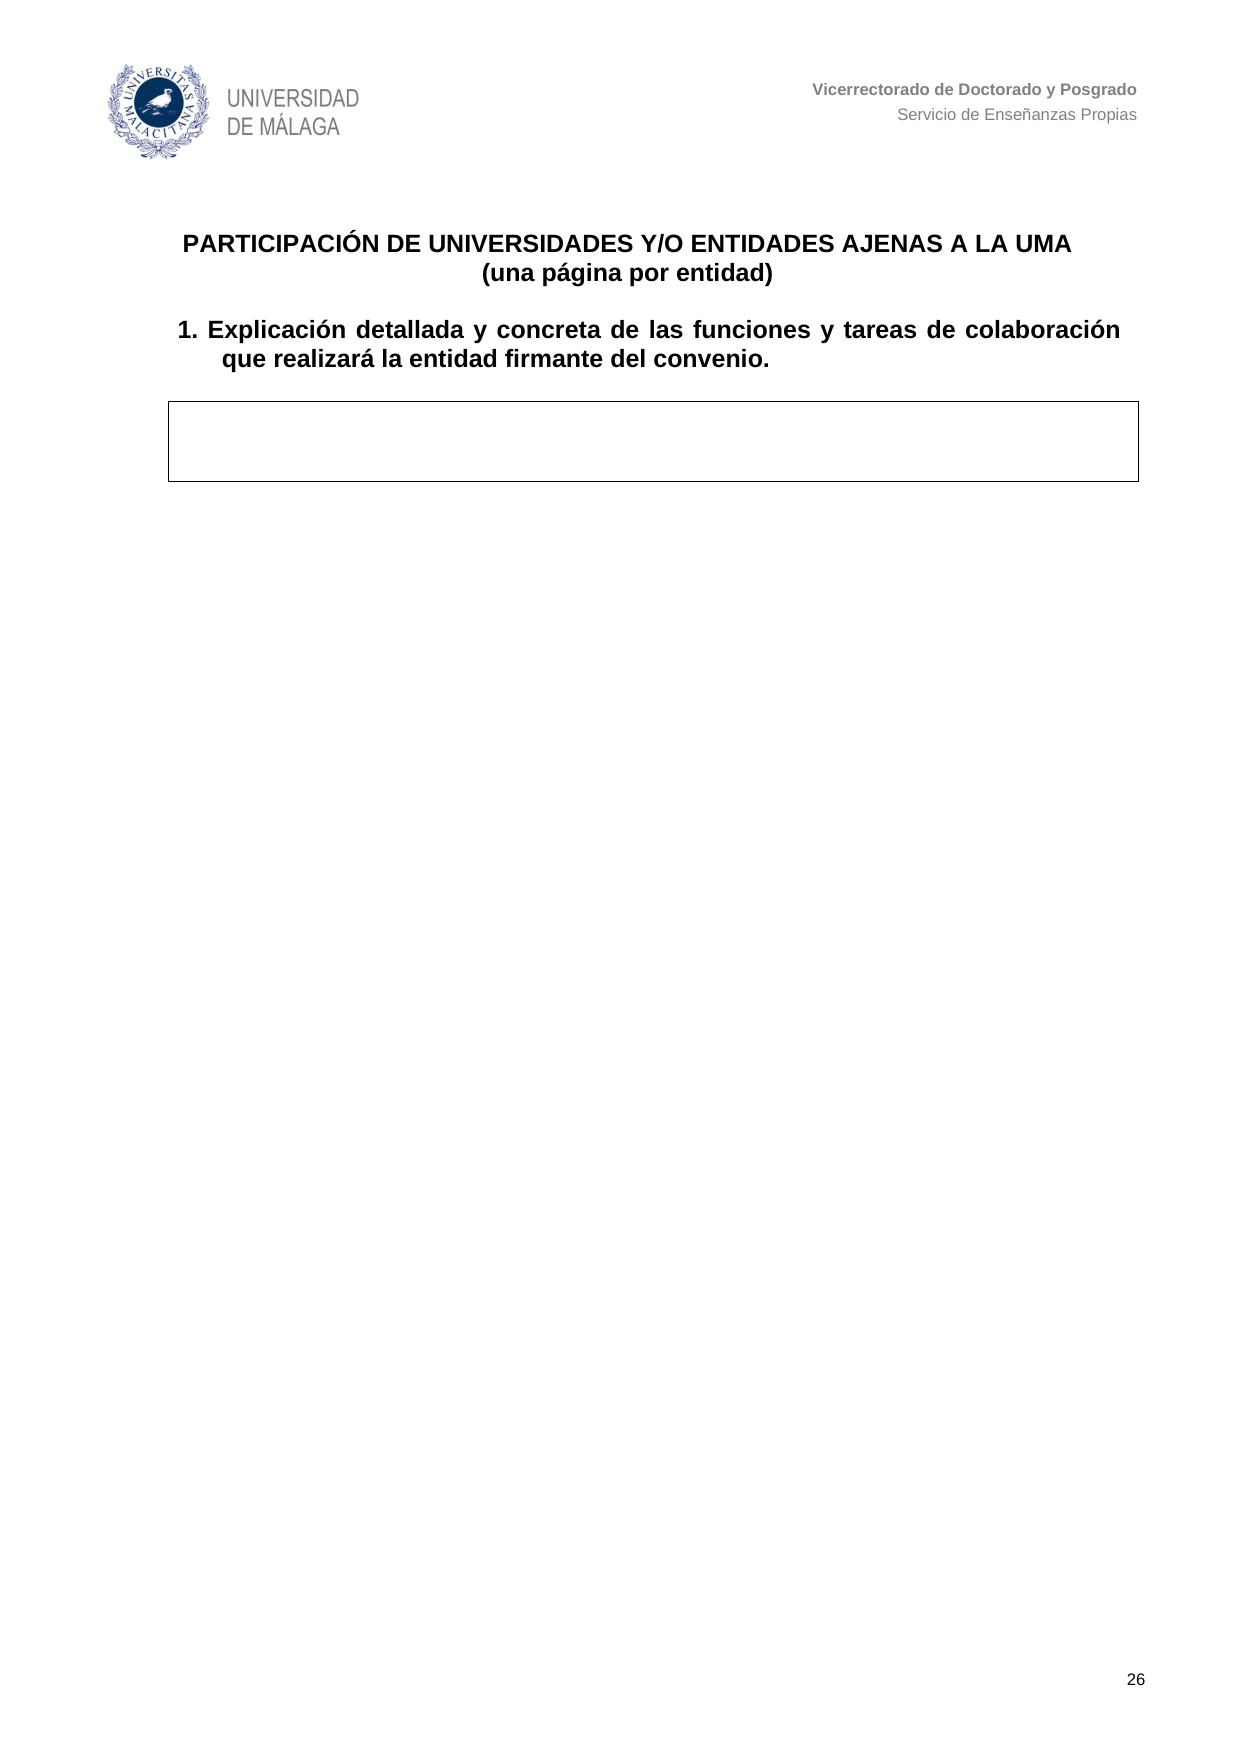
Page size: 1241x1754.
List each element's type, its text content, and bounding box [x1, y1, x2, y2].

text PARTICIPACIÓN DE UNIVERSIDADES Y/O ENTIDADES AJENAS A LA UMA [177, 229, 1078, 257]
picture [102, 56, 365, 168]
text (una página por entidad) [177, 257, 1078, 286]
text 1. Explicación detallada y concreta de las funciones y tareas de colaboración que realizará la entidad firmante del convenio. [177, 315, 1122, 372]
